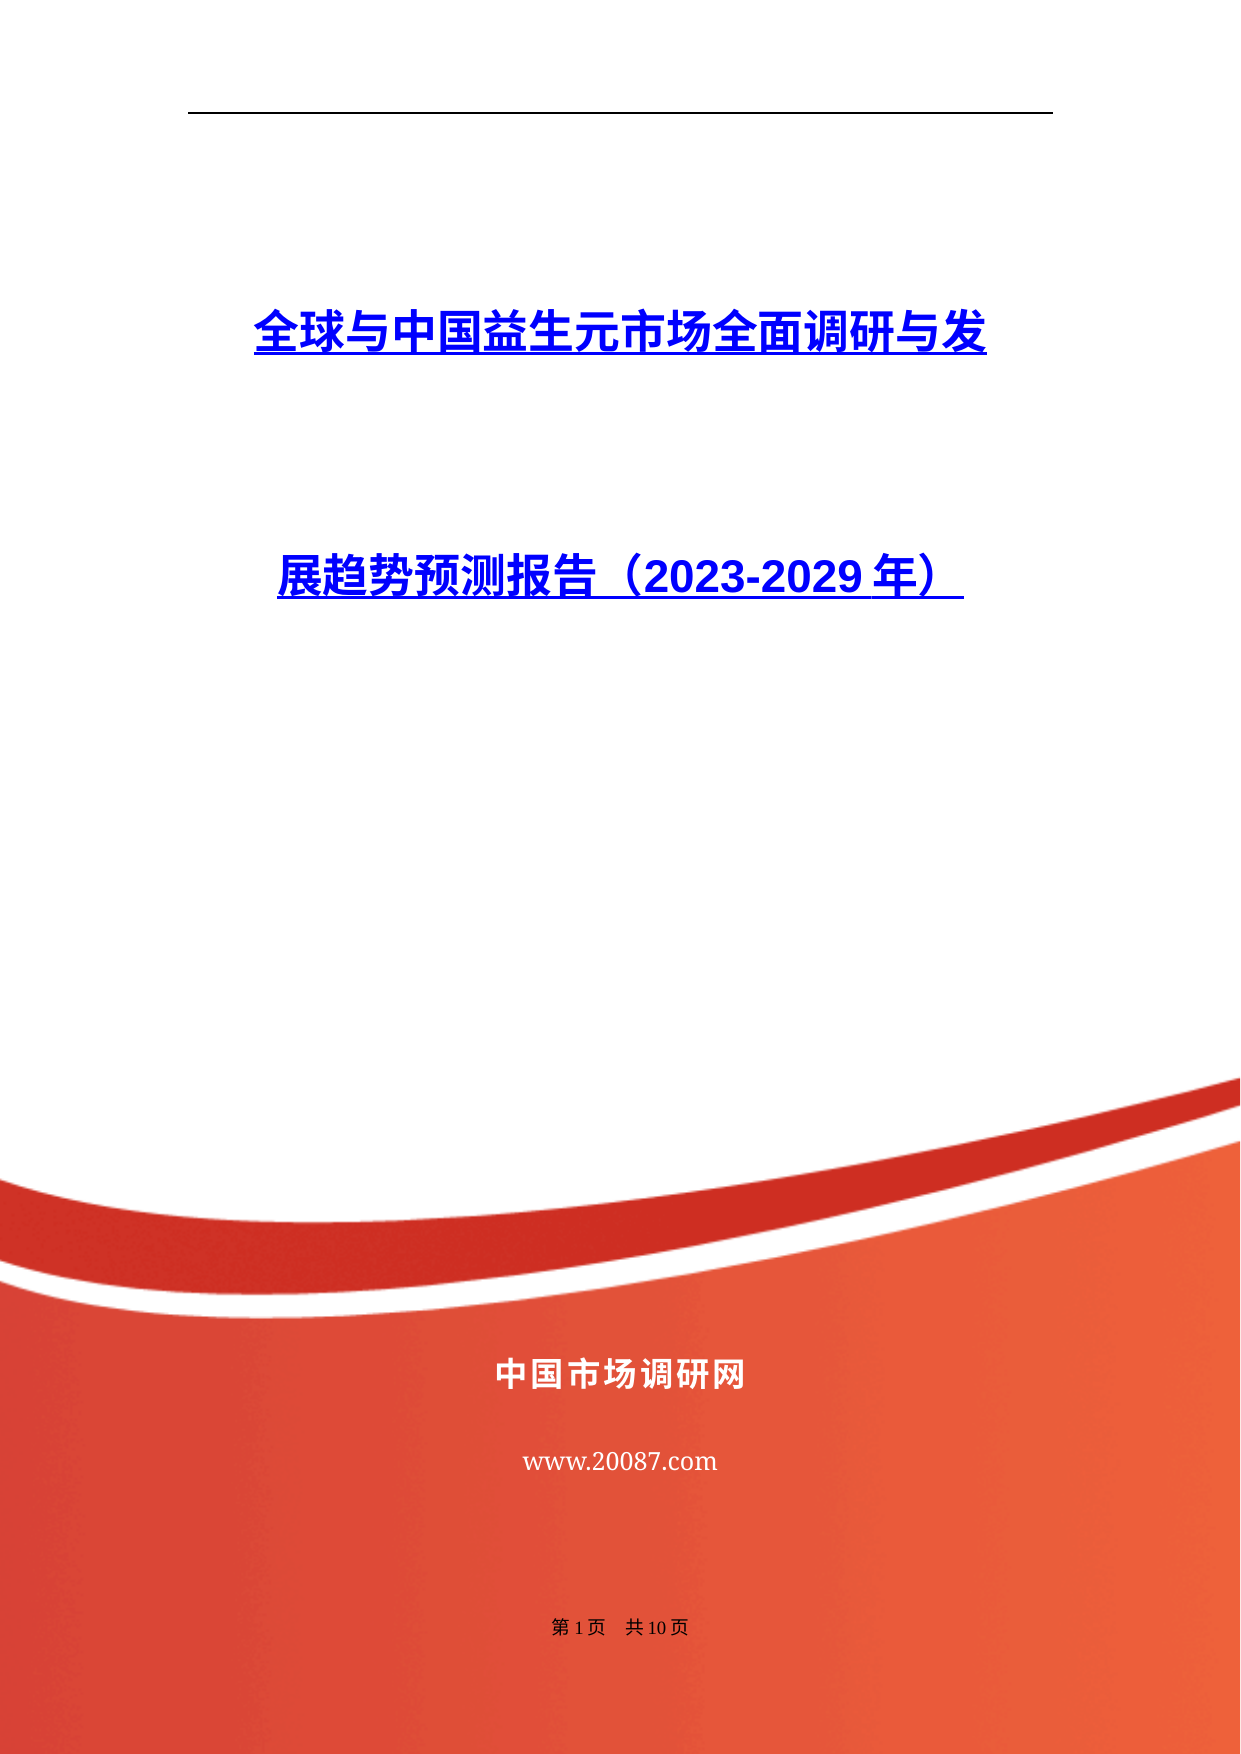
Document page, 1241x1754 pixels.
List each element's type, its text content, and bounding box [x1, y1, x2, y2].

picture [0, 1006, 1241, 1754]
subtitle 中国市场调研网 [187, 1339, 1053, 1404]
table_header 全球与中国益生元市场全面调研与发展趋势预测报告（2023-2029年） [188, 207, 1053, 773]
text www.20087.com [187, 1428, 1053, 1493]
